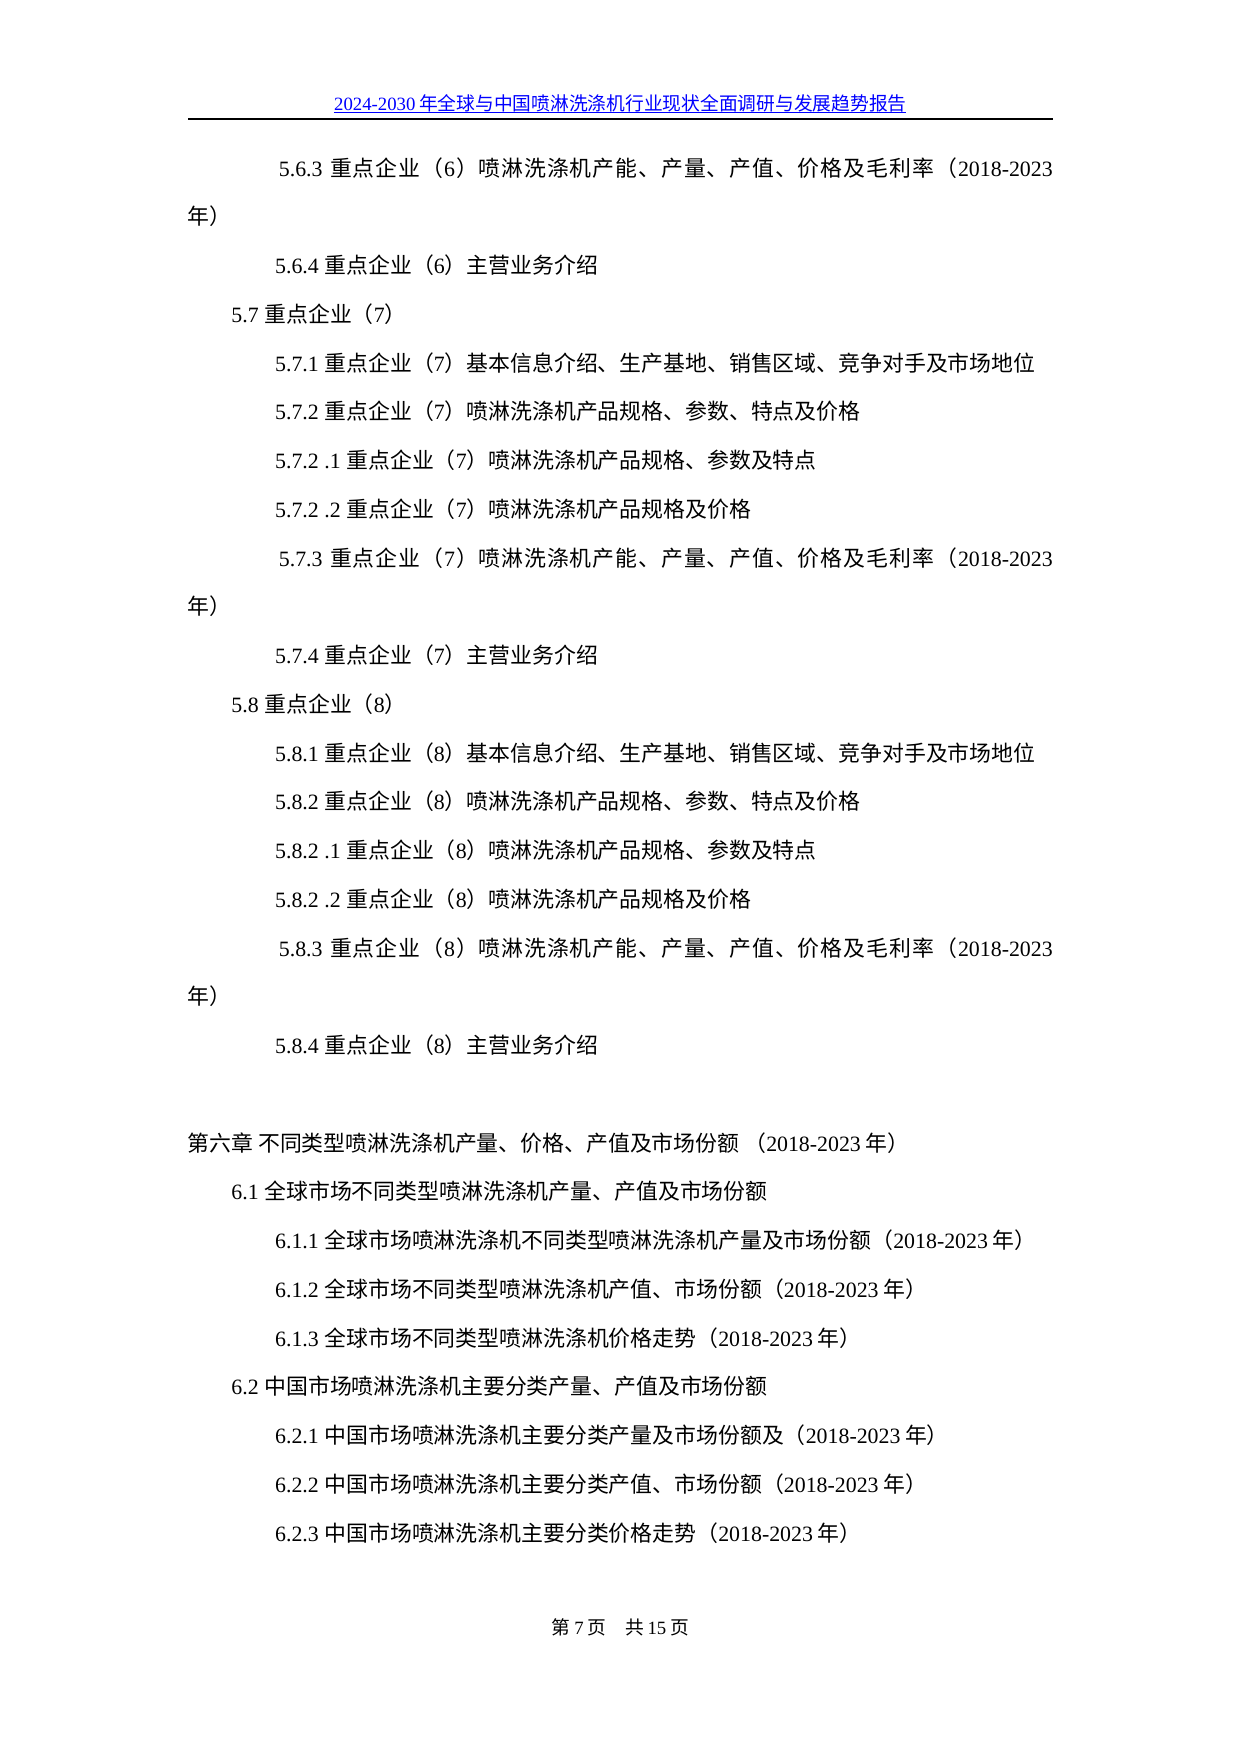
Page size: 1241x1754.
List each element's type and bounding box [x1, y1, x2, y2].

text [187, 150, 1053, 1548]
